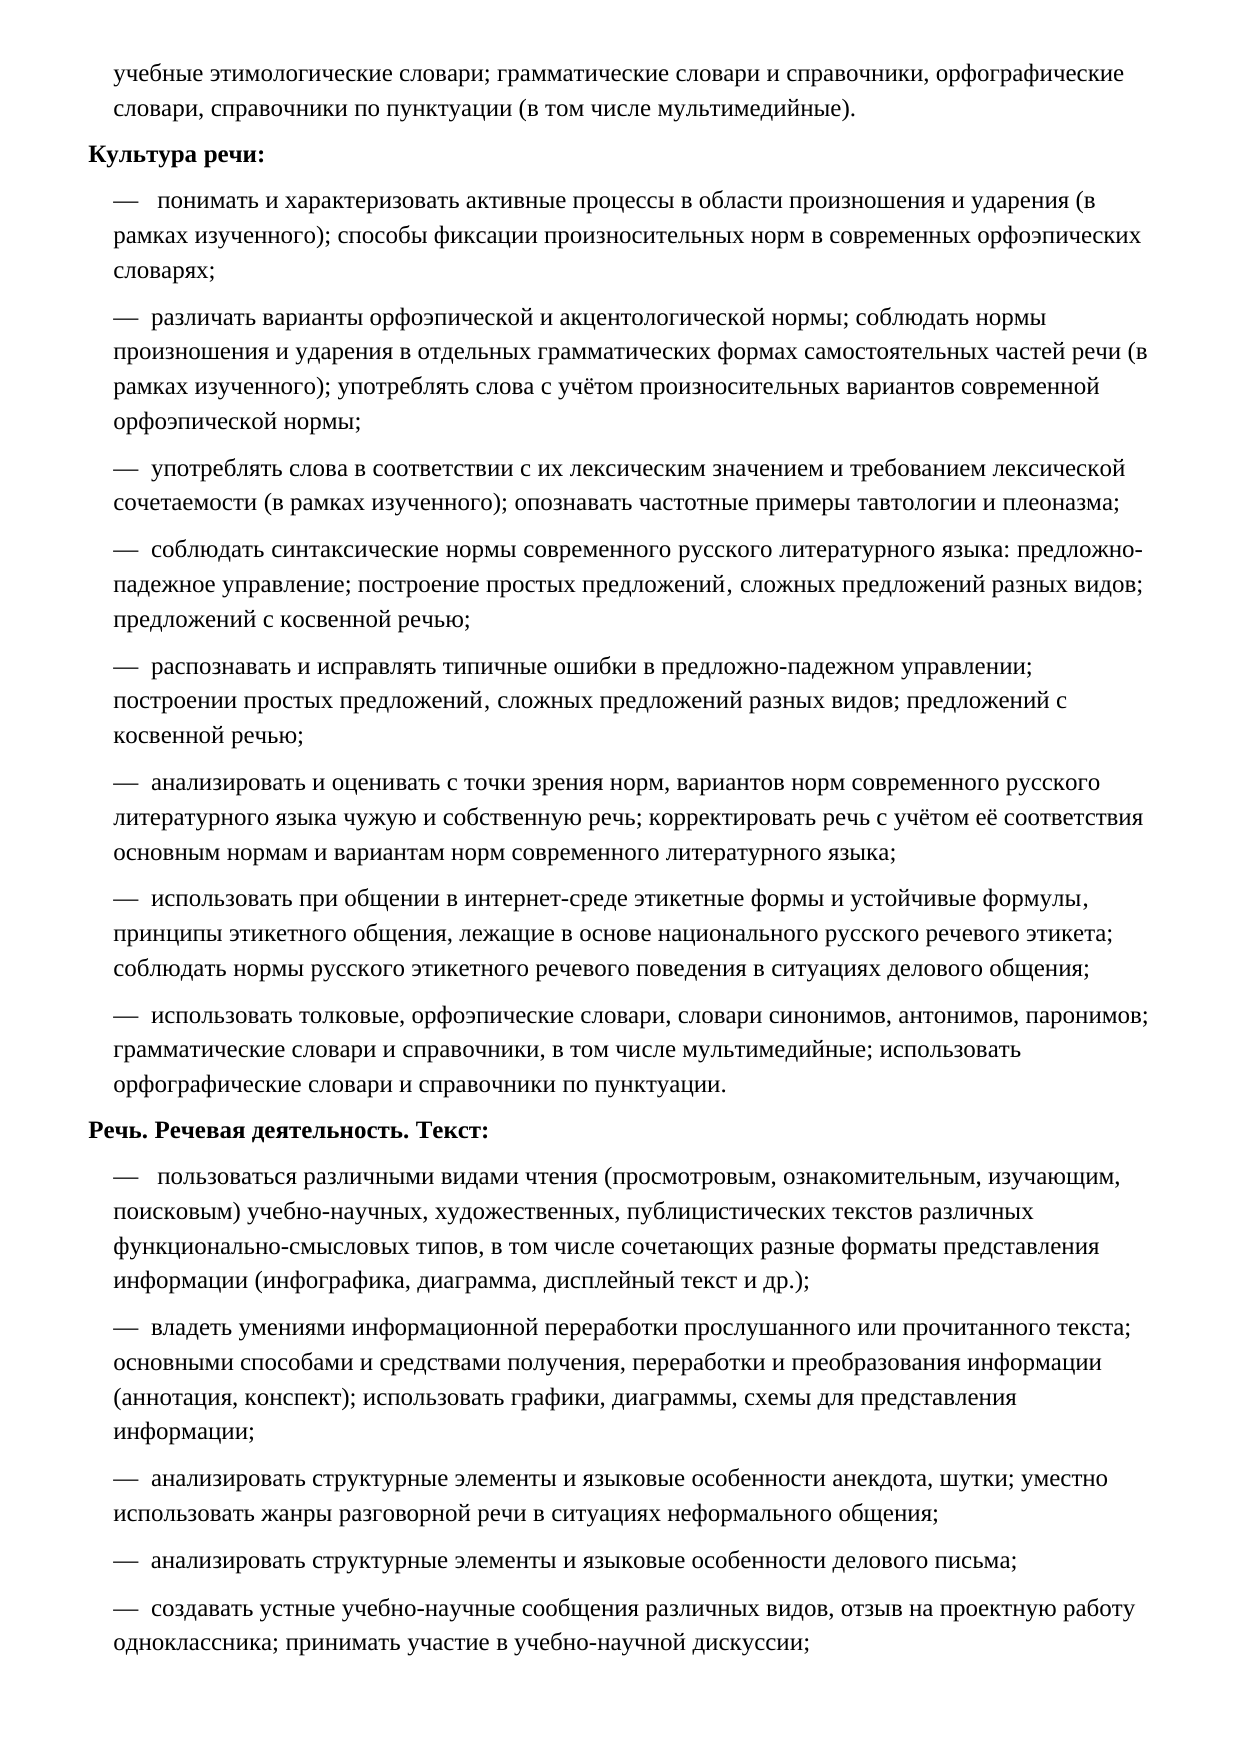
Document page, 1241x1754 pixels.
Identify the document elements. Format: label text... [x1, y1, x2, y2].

list анализировать и оценивать с точки зрения норм, вариантов норм современного русского литературного языка чужую и собственную речь; корректировать речь с учётом её соответствия основным нормам и вариантам норм современного литературного языка; [113, 767, 1144, 865]
list использовать при общении в интернет-среде этикетные формы и устойчивые формулы‚ принципы этикетного общения, лежащие в основе национального русского речевого этикета; соблюдать нормы русского этикетного речевого поведения в ситуациях делового общения; [113, 883, 1114, 982]
subtitle Культура речи: [88, 139, 1182, 168]
list использовать толковые, орфоэпические словари, словари синонимов, антонимов, паронимов; грамматические словари и справочники, в том числе мультимедийные; использовать орфографические словари и справочники по пунктуации. [113, 1000, 1150, 1098]
list анализировать структурные элементы и языковые особенности делового письма; [113, 1545, 1182, 1574]
list анализировать структурные элементы и языковые особенности анекдота, шутки; уместно использовать жанры разговорной речи в ситуациях неформального общения; [113, 1463, 1109, 1527]
list понимать и характеризовать активные процессы в области произношения и ударения (в рамках изученного); способы фиксации произносительных норм в современных орфоэпических словарях; [113, 185, 1143, 283]
text учебные этимологические словари; грамматические словари и справочники, орфографические словари, справочники по пунктуации (в том числе мультимедийные). [113, 58, 1127, 122]
list употреблять слова в соответствии с их лексическим значением и требованием лексической сочетаемости (в рамках изученного); опознавать частотные примеры тавтологии и плеоназма; [113, 453, 1126, 516]
list владеть умениями информационной переработки прослушанного или прочитанного текста; основными способами и средствами получения, переработки и преобразования информации (аннотация, конспект); использовать графики, диаграммы, схемы для представления информации; [113, 1312, 1132, 1445]
list пользоваться различными видами чтения (просмотровым, ознакомительным, изучающим, поисковым) учебно-научных, художественных, публицистических текстов различных функционально-смысловых типов, в том числе сочетающих разные форматы представления информации (инфографика, диаграмма, дисплейный текст и др.); [113, 1161, 1122, 1294]
list распознавать и исправлять типичные ошибки в предложно-падежном управлении; построении простых предложений‚ сложных предложений разных видов; предложений с косвенной речью; [113, 651, 1068, 749]
list создавать устные учебно-научные сообщения различных видов, отзыв на проектную работу одноклассника; принимать участие в учебно-научной дискуссии; [113, 1593, 1136, 1656]
subtitle Речь. Речевая деятельность. Текст: [88, 1115, 1182, 1144]
list различать варианты орфоэпической и акцентологической нормы; соблюдать нормы произношения и ударения в отдельных грамматических формах самостоятельных частей речи (в рамках изученного); употреблять слова с учётом произносительных вариантов современной орфоэпической нормы; [113, 302, 1149, 434]
list соблюдать синтаксические нормы современного русского литературного языка: предложно- падежное управление; построение простых предложений‚ сложных предложений разных видов; предложений с косвенной речью; [113, 534, 1144, 632]
